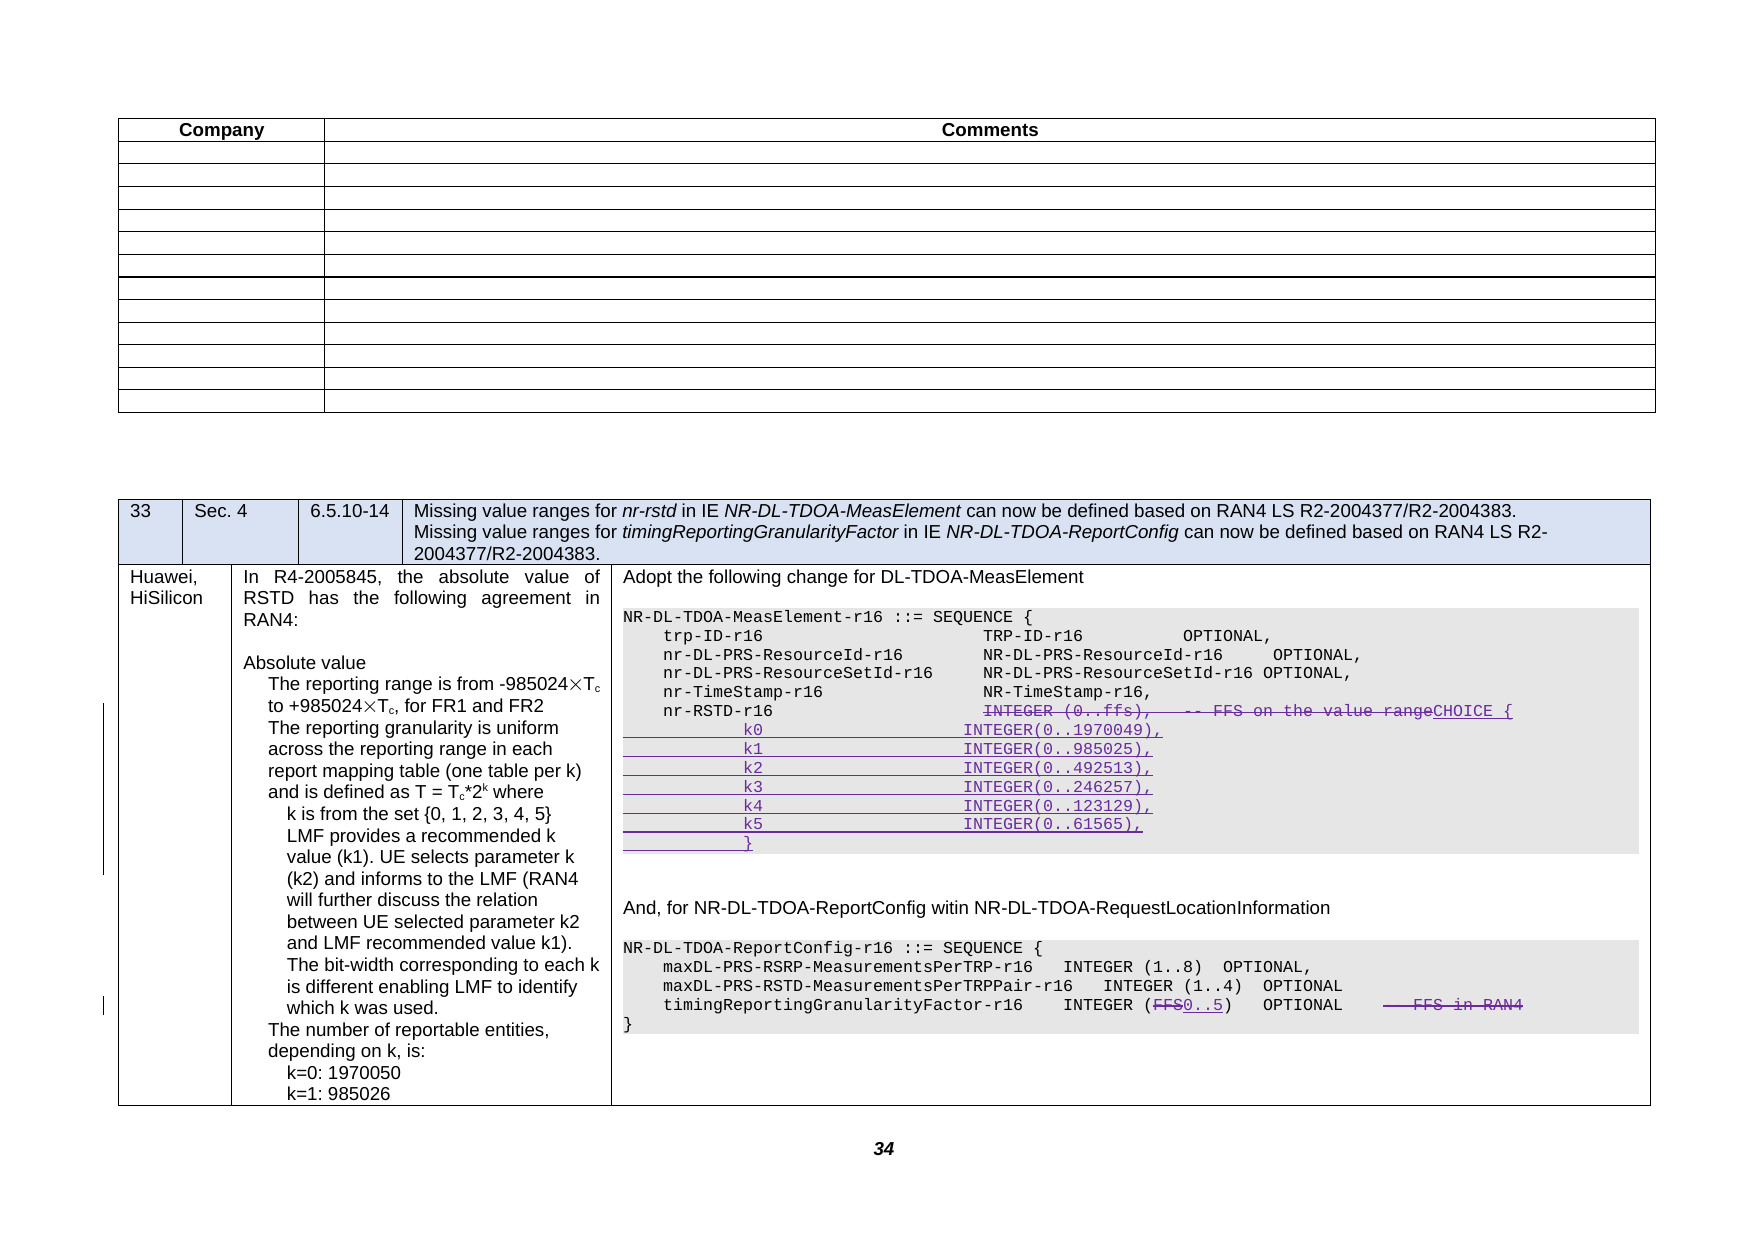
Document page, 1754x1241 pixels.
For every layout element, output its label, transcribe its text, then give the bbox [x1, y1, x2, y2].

table_header Company [119, 119, 324, 141]
table_cell [119, 164, 324, 186]
table_cell [119, 210, 324, 231]
table_cell [325, 390, 1655, 412]
table_cell [325, 164, 1655, 186]
table_cell [119, 368, 324, 389]
table_cell [119, 390, 324, 412]
table_cell [119, 300, 324, 322]
table_header 6.5.10-14 [299, 500, 402, 564]
table_cell [325, 187, 1655, 208]
table_cell [325, 278, 1655, 299]
table_cell [119, 345, 324, 367]
table_cell [325, 323, 1655, 344]
table_cell Huawei, HiSilicon [119, 565, 231, 1105]
table_header Comments [325, 119, 1655, 141]
table_header Missing value ranges for nr-rstd in IE NR-DL-TDOA-MeasElement can now be defined based on RAN4 LS R2-2004377/R2-2004383. Missing value ranges for timingReportingGranularityFactor in IE NR-DL-TDOA-ReportConfig can now be defined based on RAN4 LS R2-2004377/R2-2004383. [403, 500, 1650, 564]
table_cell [612, 565, 1650, 1105]
table_cell [119, 255, 324, 276]
table_cell [325, 255, 1655, 276]
table_cell [119, 323, 324, 344]
table_cell [325, 142, 1655, 163]
table_cell [119, 278, 324, 299]
table_cell [325, 210, 1655, 231]
table_cell [119, 142, 324, 163]
table_header 33 [119, 500, 182, 564]
table_cell [325, 345, 1655, 367]
table_header Sec. 4 [183, 500, 298, 564]
table_cell [119, 187, 324, 208]
table_cell [325, 232, 1655, 254]
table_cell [232, 565, 611, 1105]
table_cell [325, 300, 1655, 322]
table_cell [325, 368, 1655, 389]
table_cell [119, 232, 324, 254]
